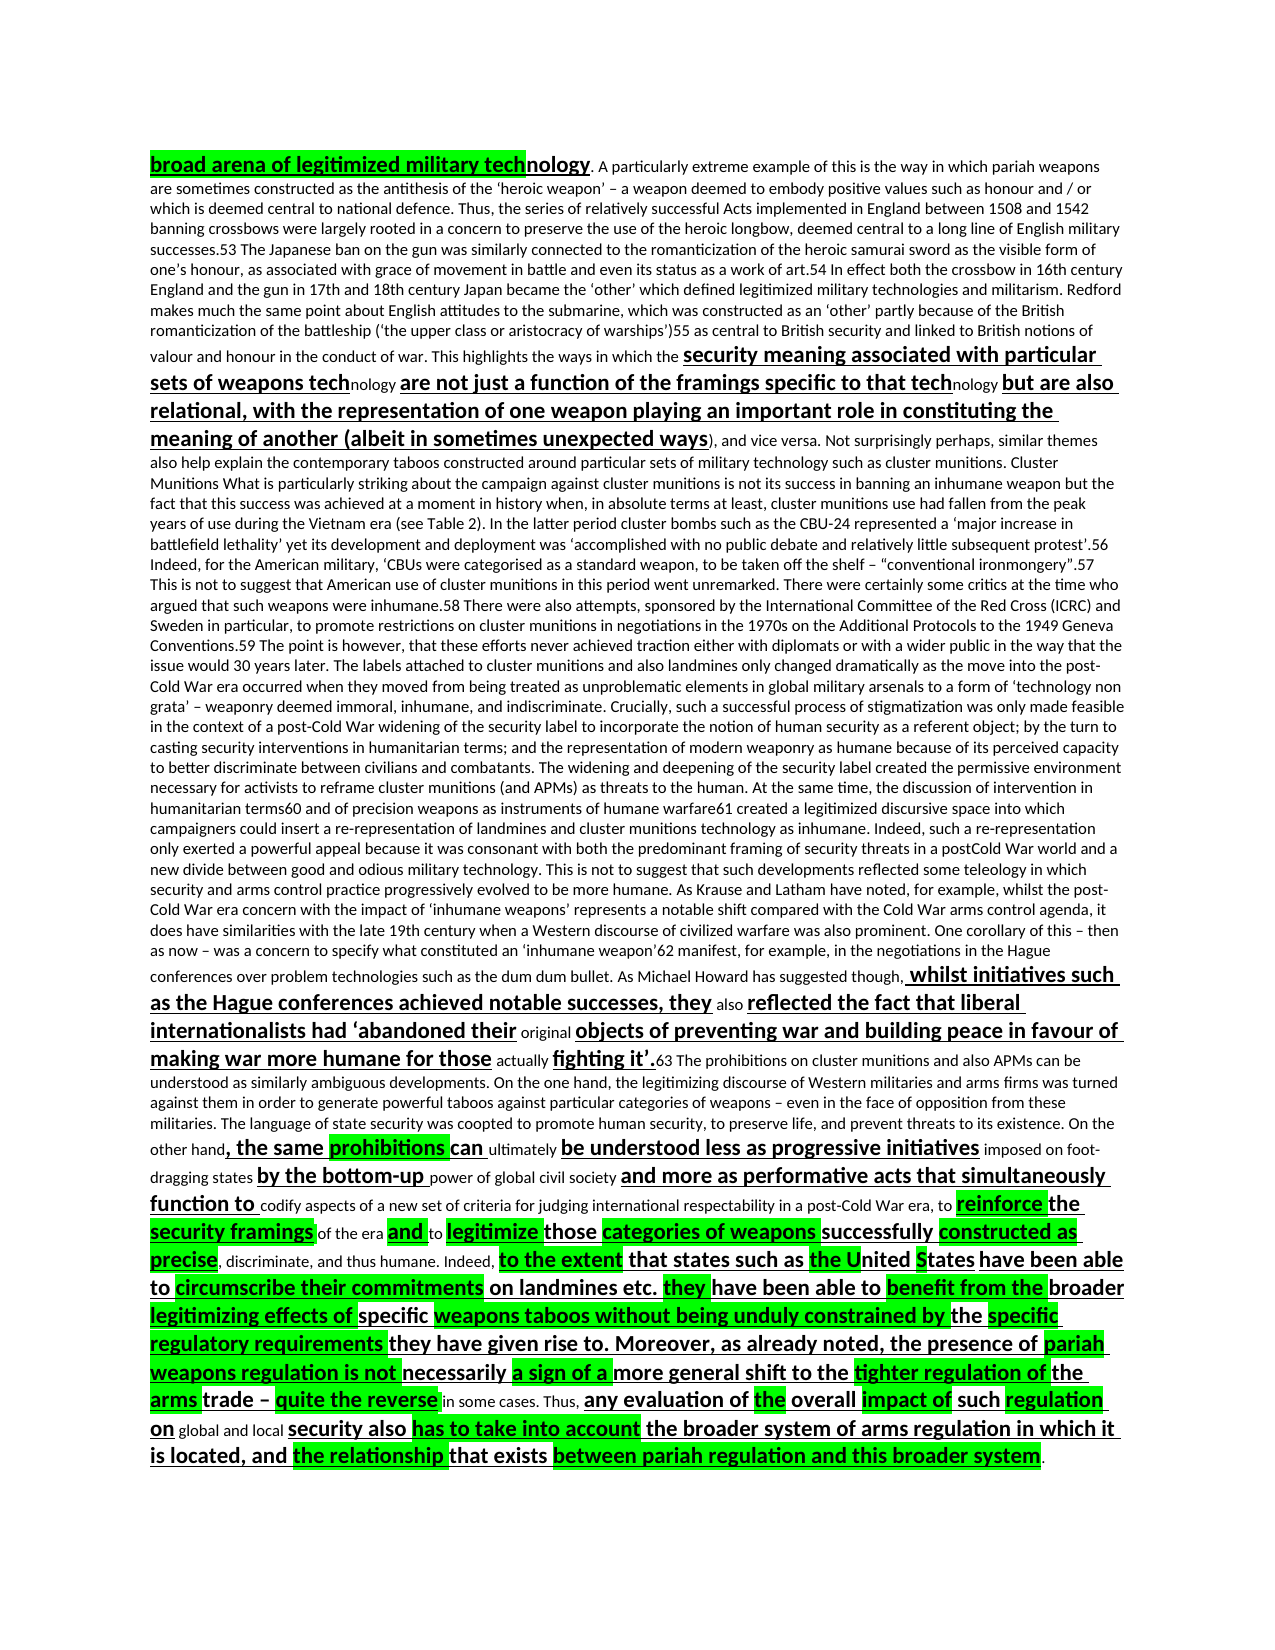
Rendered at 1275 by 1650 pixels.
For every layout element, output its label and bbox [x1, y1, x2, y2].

text [150, 150, 1125, 1470]
